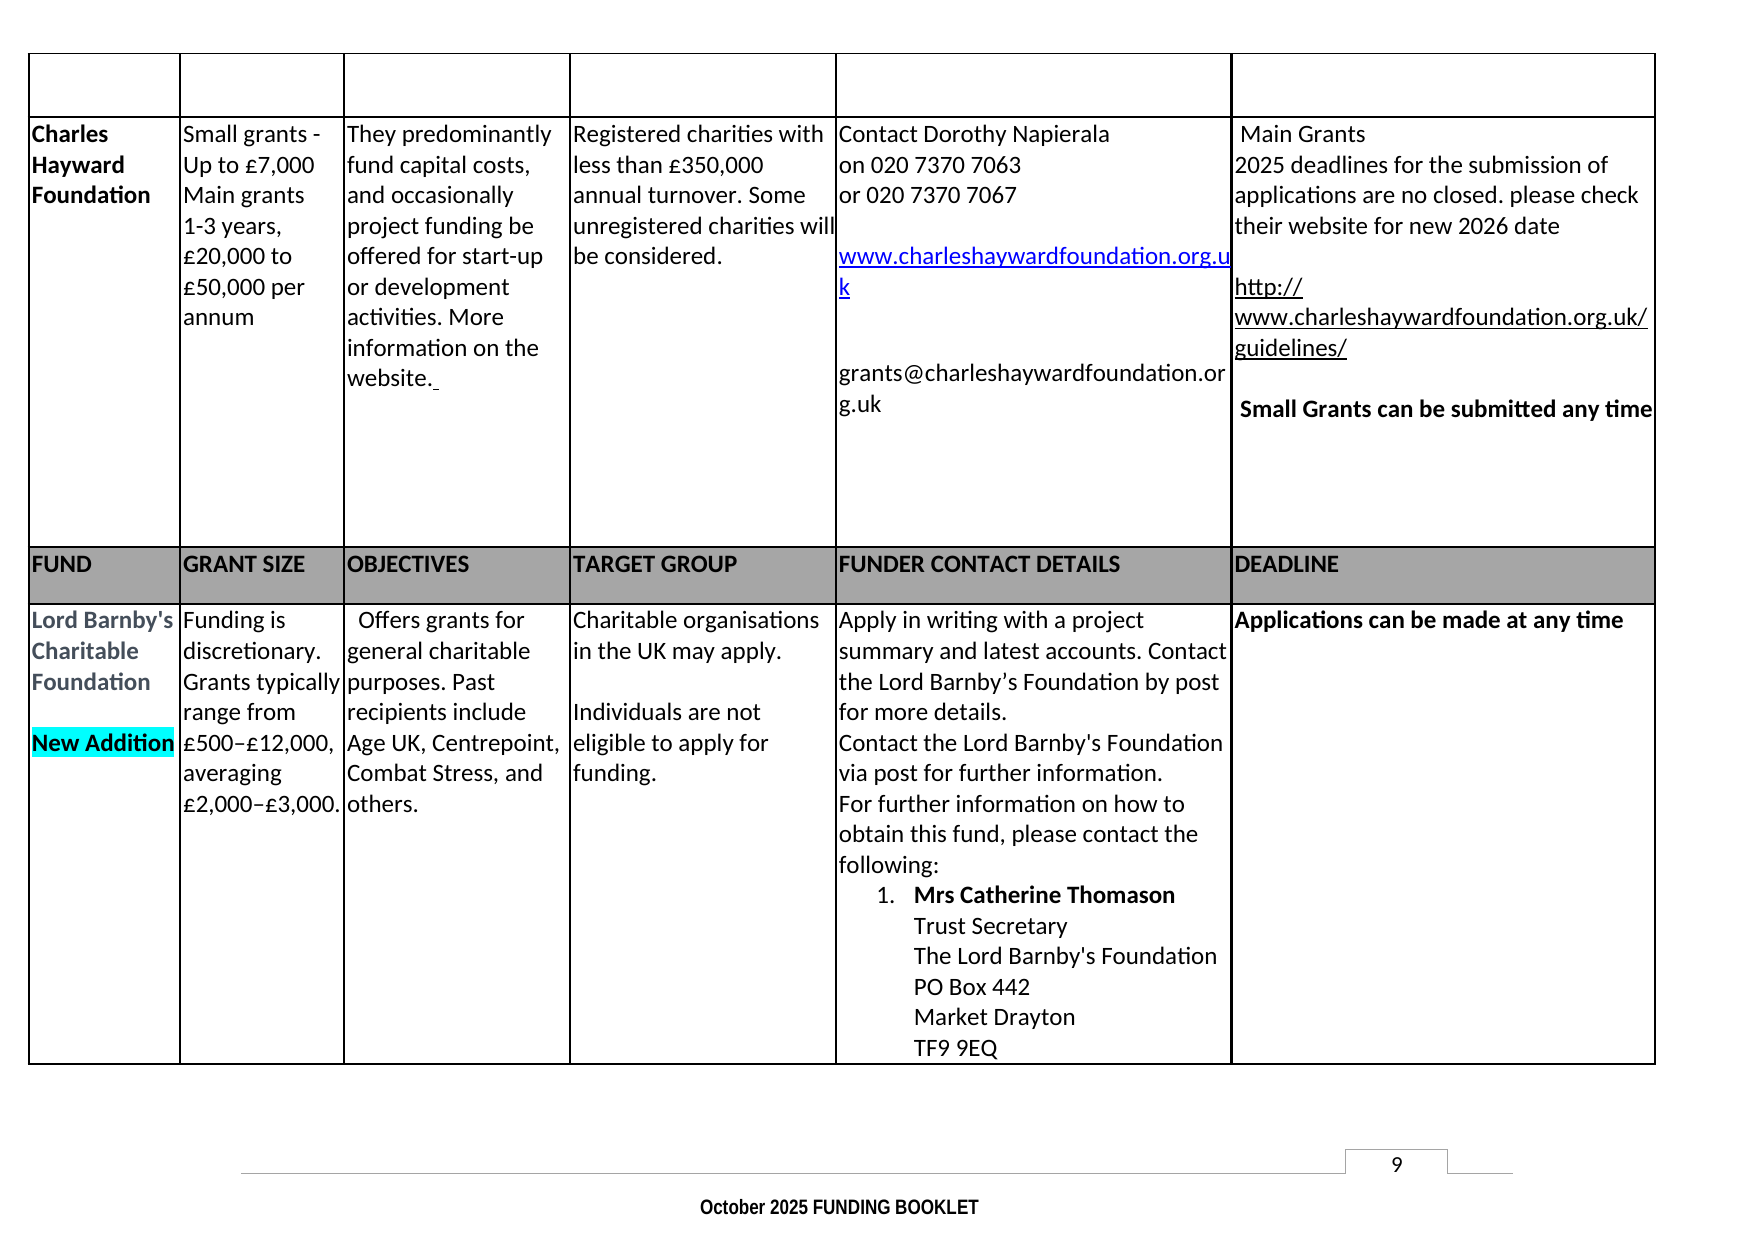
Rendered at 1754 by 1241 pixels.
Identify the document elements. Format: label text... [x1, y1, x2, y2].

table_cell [837, 605, 1230, 1062]
table_cell They predominantly fund capital costs, and occasionally project funding be offered for start-up or development activities. More information on the website. [345, 118, 569, 546]
table_cell FUNDER CONTACT DETAILS [837, 548, 1230, 603]
table_cell OBJECTIVES [345, 548, 569, 603]
table_cell Small grants - Up to £7,000 Main grants 1-3 years, £20,000 to £50,000 per annum [181, 118, 343, 546]
table_cell DEADLINE [1233, 548, 1654, 603]
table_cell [571, 605, 835, 1062]
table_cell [30, 54, 179, 116]
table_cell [30, 605, 179, 1062]
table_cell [1233, 54, 1654, 116]
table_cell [1233, 605, 1654, 1062]
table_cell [181, 54, 343, 116]
table_cell FUND [30, 548, 179, 603]
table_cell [345, 54, 569, 116]
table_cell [837, 54, 1230, 116]
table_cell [571, 54, 835, 116]
table_cell Contact Dorothy Napierala on 020 7370 7063 or 020 7370 7067 www.charleshaywardfoundation.org.uk grants@charleshaywardfoundation.org.uk [837, 118, 1230, 546]
table_cell Registered charities with less than £350,000 annual turnover. Some unregistered charities will be considered. [571, 118, 835, 546]
table_cell Main Grants 2025 deadlines for the submission of applications are no closed. please check their website for new 2026 date http://www.charleshaywardfoundation.org.uk/guidelines/ Small Grants can be submitted any time [1233, 118, 1654, 546]
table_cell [345, 605, 569, 1062]
table_cell Charles Hayward Foundation [30, 118, 179, 546]
table_cell TARGET GROUP [571, 548, 835, 603]
table_cell GRANT SIZE [181, 548, 343, 603]
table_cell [181, 605, 343, 1062]
